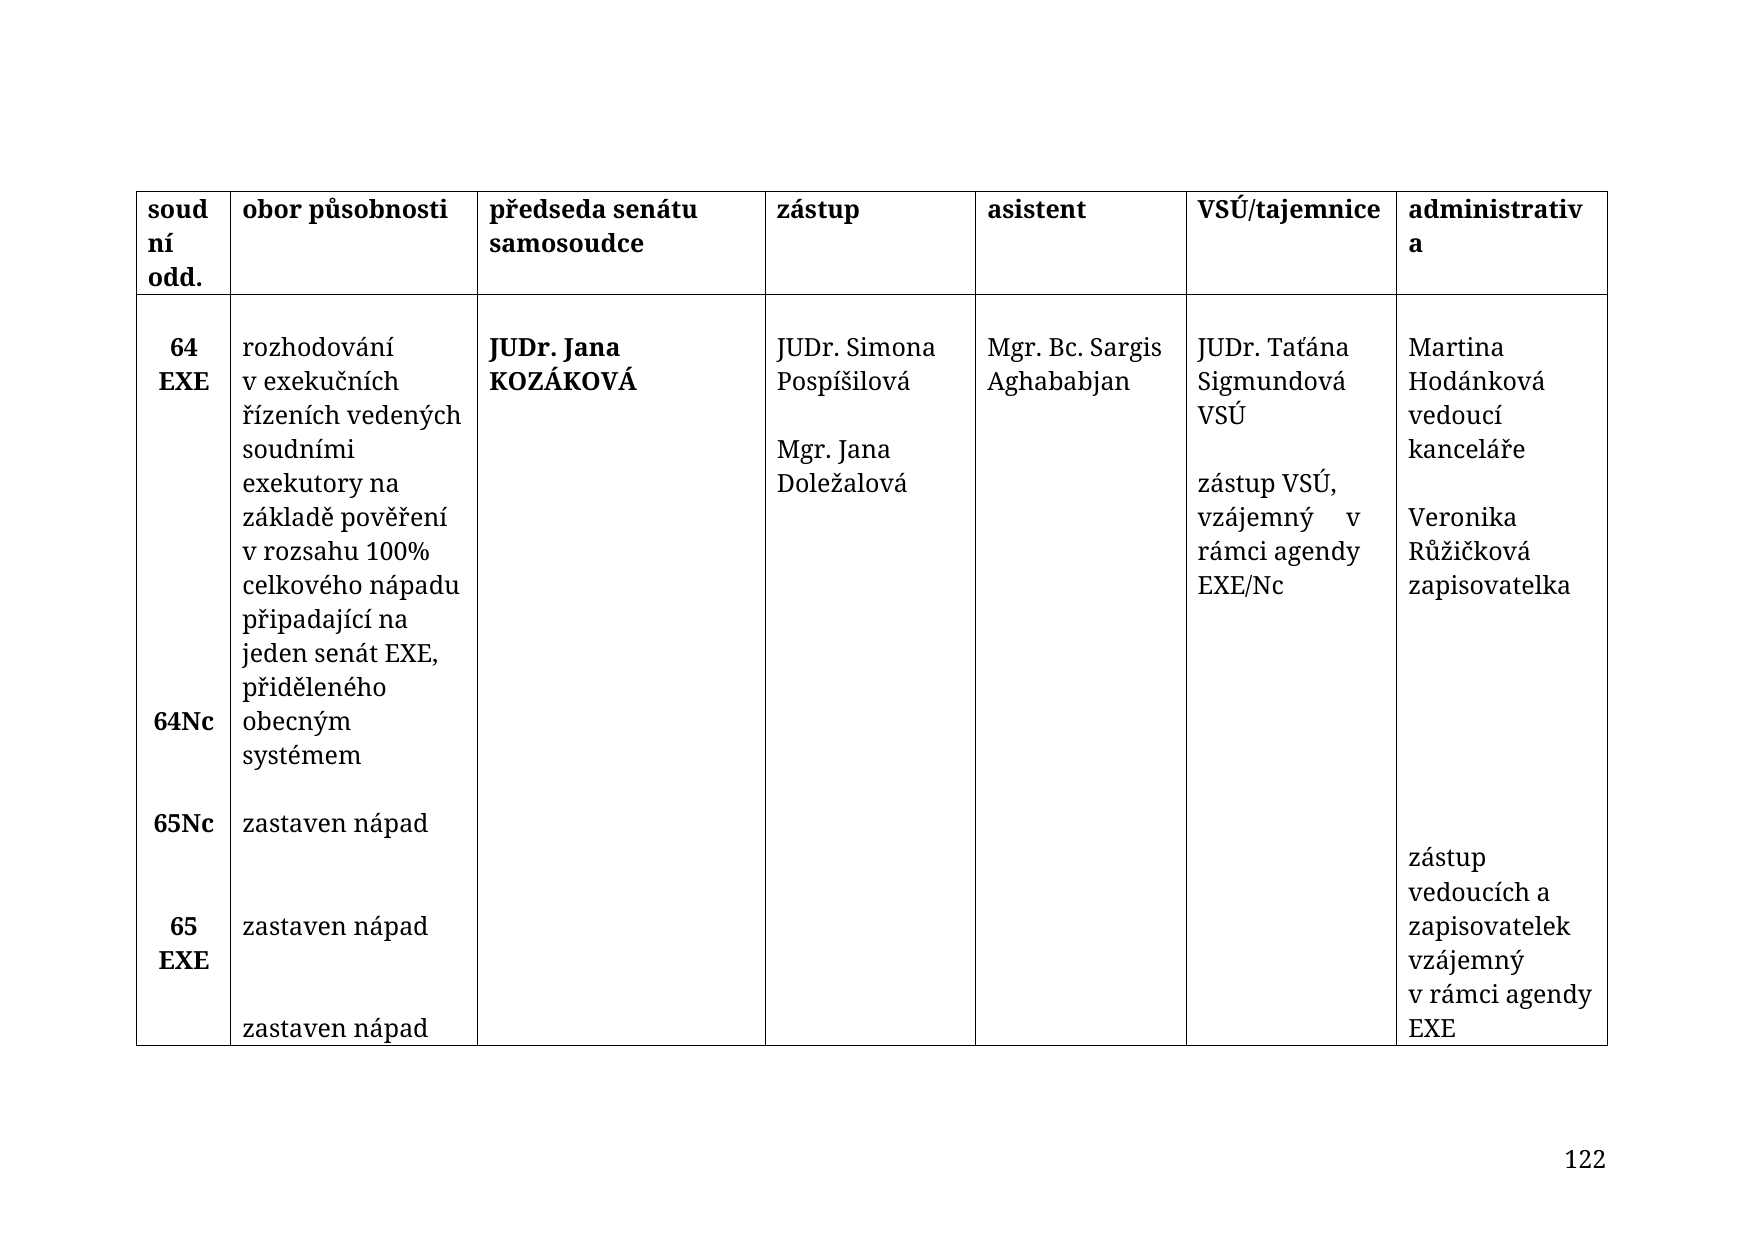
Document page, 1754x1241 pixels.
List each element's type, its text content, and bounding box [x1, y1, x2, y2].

table_header administrativa [1397, 192, 1607, 294]
table_header asistent [976, 192, 1186, 294]
table_cell JUDr. Jana KOZÁKOVÁ [478, 295, 765, 1044]
table_header zástup [766, 192, 975, 294]
table_cell 64 EXE 64Nc 65Nc 65 EXE [137, 295, 230, 1044]
table_cell Mgr. Bc. Sargis Aghababjan [976, 295, 1186, 1044]
table_cell rozhodování v exekučních řízeních vedených soudními exekutory na základě pověření v rozsahu 100% celkového nápadu připadající na jeden senát EXE, přiděleného obecným systémem zastaven nápad zastaven nápad zastaven nápad [231, 295, 477, 1044]
table_header obor působnosti [231, 192, 477, 294]
table_cell JUDr. Simona Pospíšilová Mgr. Jana Doležalová [766, 295, 975, 1044]
table_header VSÚ/tajemnice [1187, 192, 1396, 294]
table_cell JUDr. Taťána Sigmundová VSÚ zástup VSÚ, vzájemný v rámci agendy EXE/Nc [1187, 295, 1396, 1044]
table_cell Martina Hodánková vedoucí kanceláře Veronika Růžičková zapisovatelka zástup vedoucích a zapisovatelek vzájemný v rámci agendy EXE [1397, 295, 1607, 1044]
table_header předseda senátu samosoudce [478, 192, 765, 294]
table_header soudní odd. [137, 192, 230, 294]
